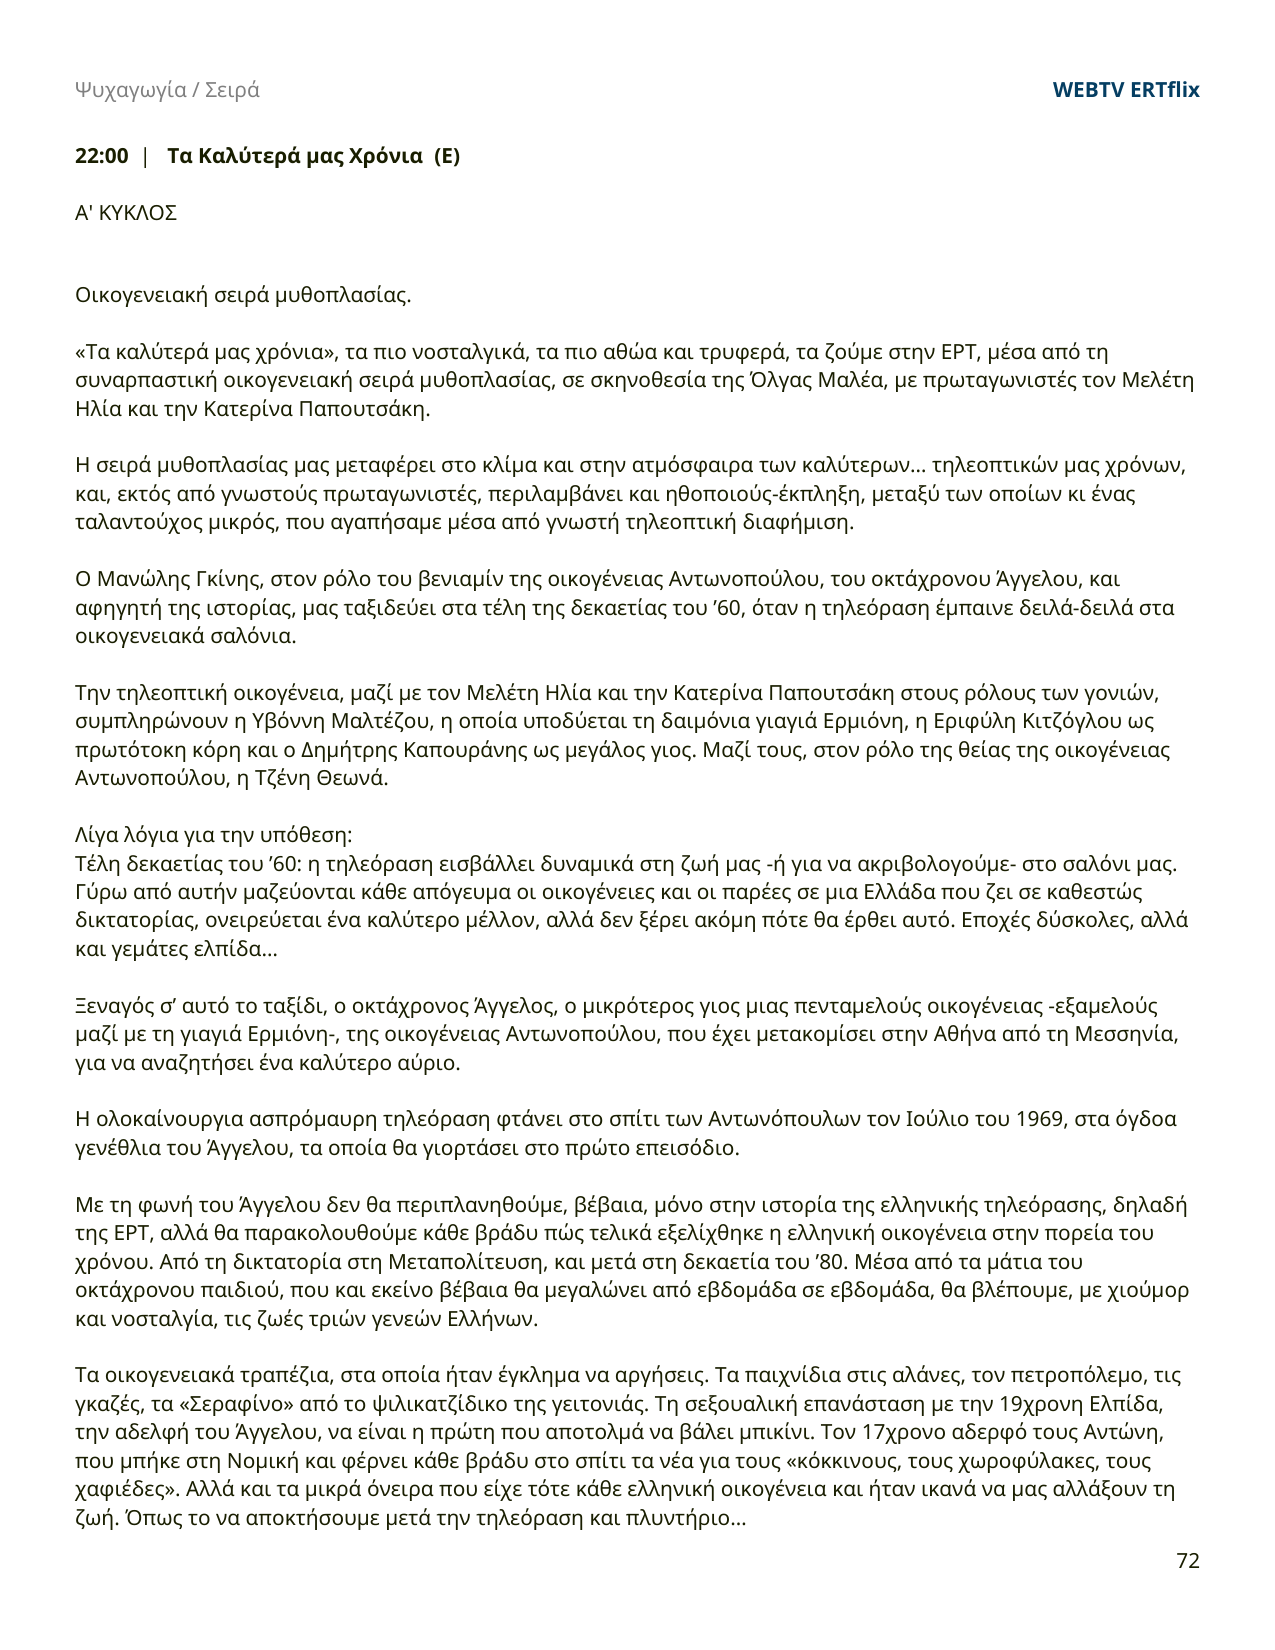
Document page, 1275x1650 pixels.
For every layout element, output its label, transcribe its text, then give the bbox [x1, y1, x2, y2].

text 22:00 | Τα Καλύτερά μας Χρόνια (E) Α' ΚΥΚΛΟΣ [75, 103, 1200, 255]
table_header WEBTV ERTflix [638, 75, 1200, 103]
table_header Ψυχαγωγία / Σειρά [75, 75, 637, 103]
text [75, 280, 1200, 1531]
